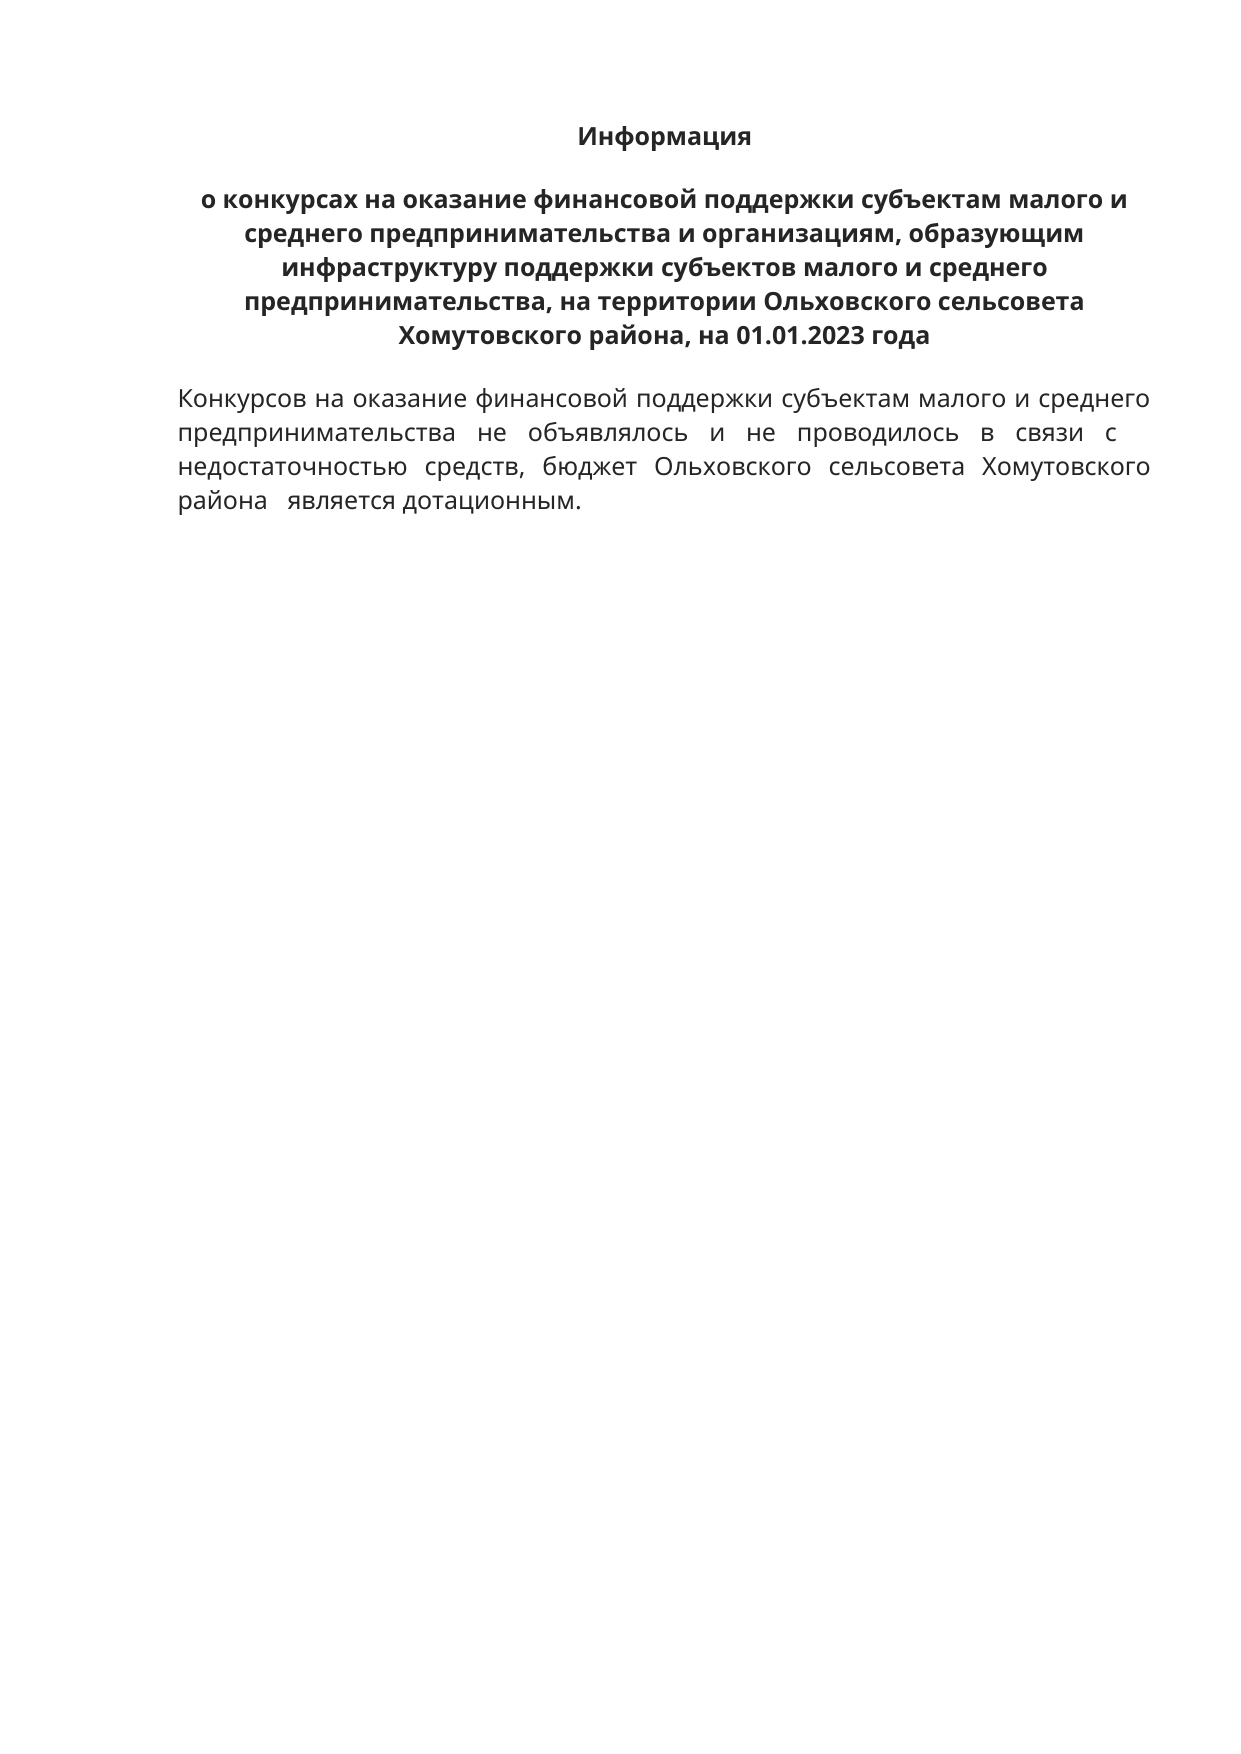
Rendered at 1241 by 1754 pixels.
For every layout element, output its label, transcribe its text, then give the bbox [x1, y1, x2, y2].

text Конкурсов на оказание финансовой поддержки субъектам малого и среднего предпринимательства не объявлялось и не проводилось в связи с недостаточностью средств, бюджет Ольховского сельсовета Хомутовского района является дотационным. [177, 381, 1152, 517]
text Информация [177, 118, 1152, 152]
text о конкурсах на оказание финансовой поддержки субъектам малого и среднего предпринимательства и организациям, образующим инфраструктуру поддержки субъектов малого и среднего предпринимательства, на территории Ольховского сельсовета Хомутовского района, на 01.01.2023 года [177, 181, 1152, 352]
